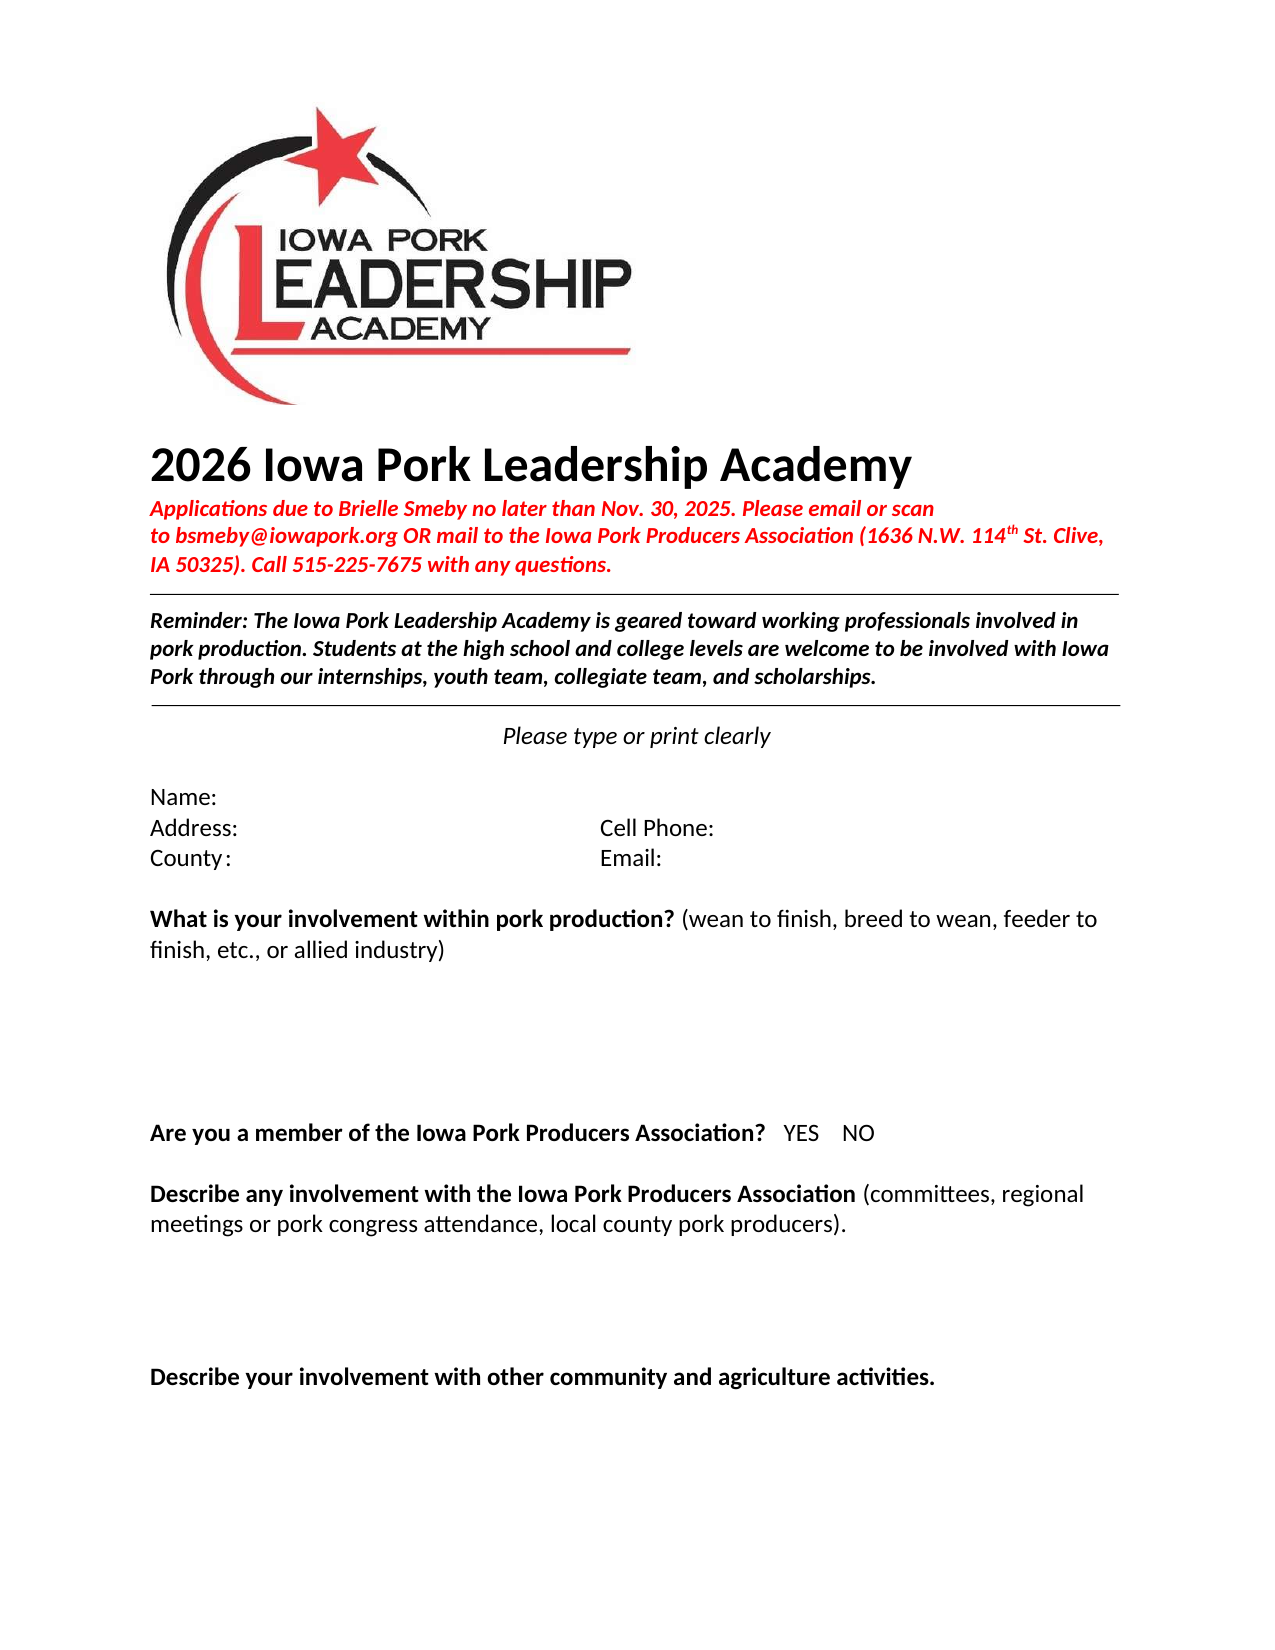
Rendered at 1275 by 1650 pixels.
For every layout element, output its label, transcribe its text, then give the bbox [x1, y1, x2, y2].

text What is your involvement within pork production? (wean to finish, breed to wean, feeder to finish, etc., or allied industry) [150, 903, 1125, 964]
text Applications due to Brielle Smeby no later than Nov. 30, 2025. Please email or scan to bsmeby@iowapork.org OR mail to the Iowa Pork Producers Association (1636 N.W. 114th St. Clive, IA 50325). Call 515-225-7675 with any questions. [150, 494, 1125, 578]
text Describe any involvement with the Iowa Pork Producers Association (committees, regional meetings or pork congress attendance, local county pork producers). [150, 1178, 1125, 1239]
text Reminder: The Iowa Pork Leadership Academy is geared toward working professionals involved in pork production. Students at the high school and college levels are welcome to be involved with Iowa Pork through our internships, youth team, collegiate team, and scholarships. [150, 606, 1125, 690]
text County : Email: [150, 842, 1125, 873]
text Are you a member of the Iowa Pork Producers Association? YES NO [150, 1117, 1125, 1148]
text 2026 Iowa Pork Leadership Academy [150, 433, 1125, 494]
picture [150, 90, 656, 405]
text Name: [150, 781, 1125, 812]
text Describe your involvement with other community and agriculture activities. [150, 1361, 1125, 1392]
text Please type or print clearly [150, 720, 1125, 751]
text Address: Cell Phone: [150, 812, 1125, 842]
